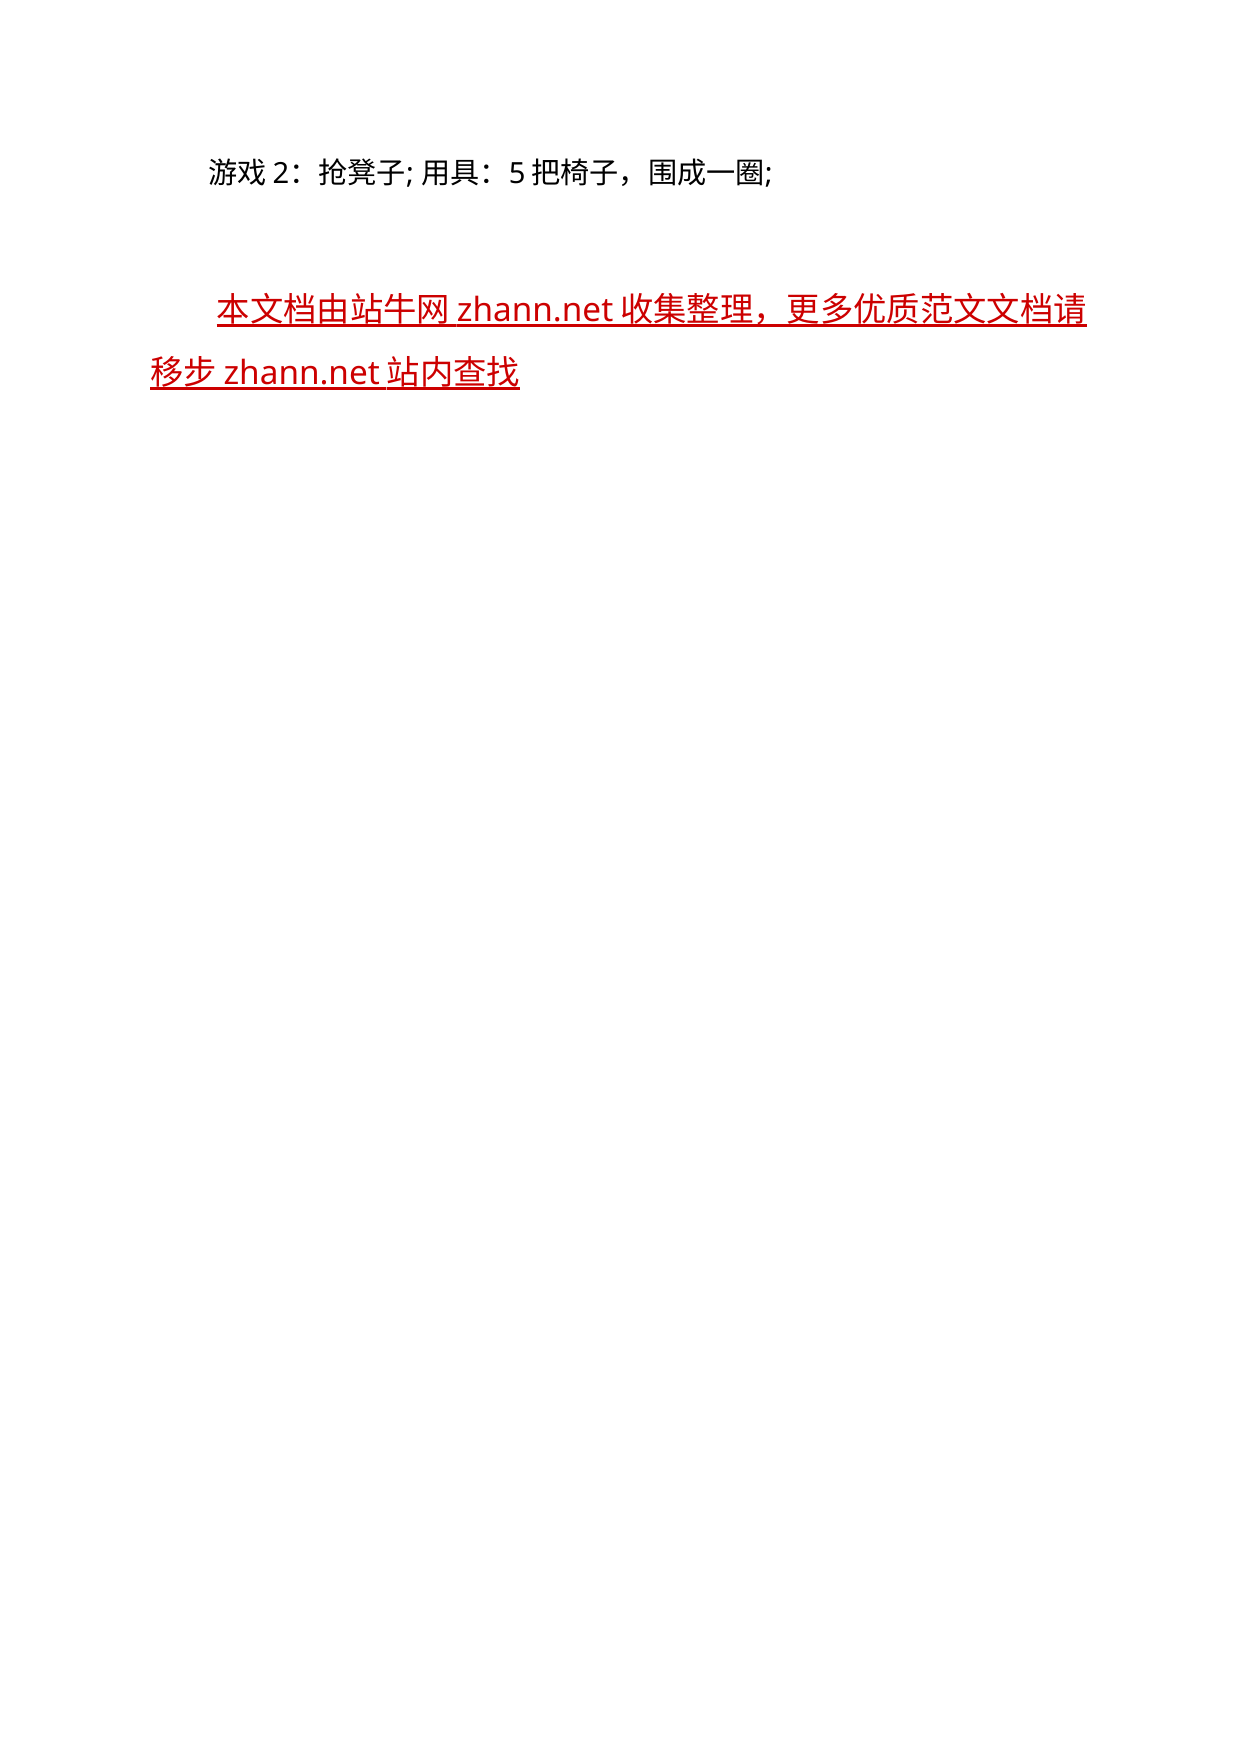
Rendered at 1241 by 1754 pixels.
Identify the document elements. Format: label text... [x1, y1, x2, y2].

text 游戏2：抢凳子; 用具：5把椅子，围成一圈; [150, 150, 1090, 192]
text 本文档由站牛网zhann.net收集整理，更多优质范文文档请移步zhann.net站内查找 [150, 283, 1090, 394]
